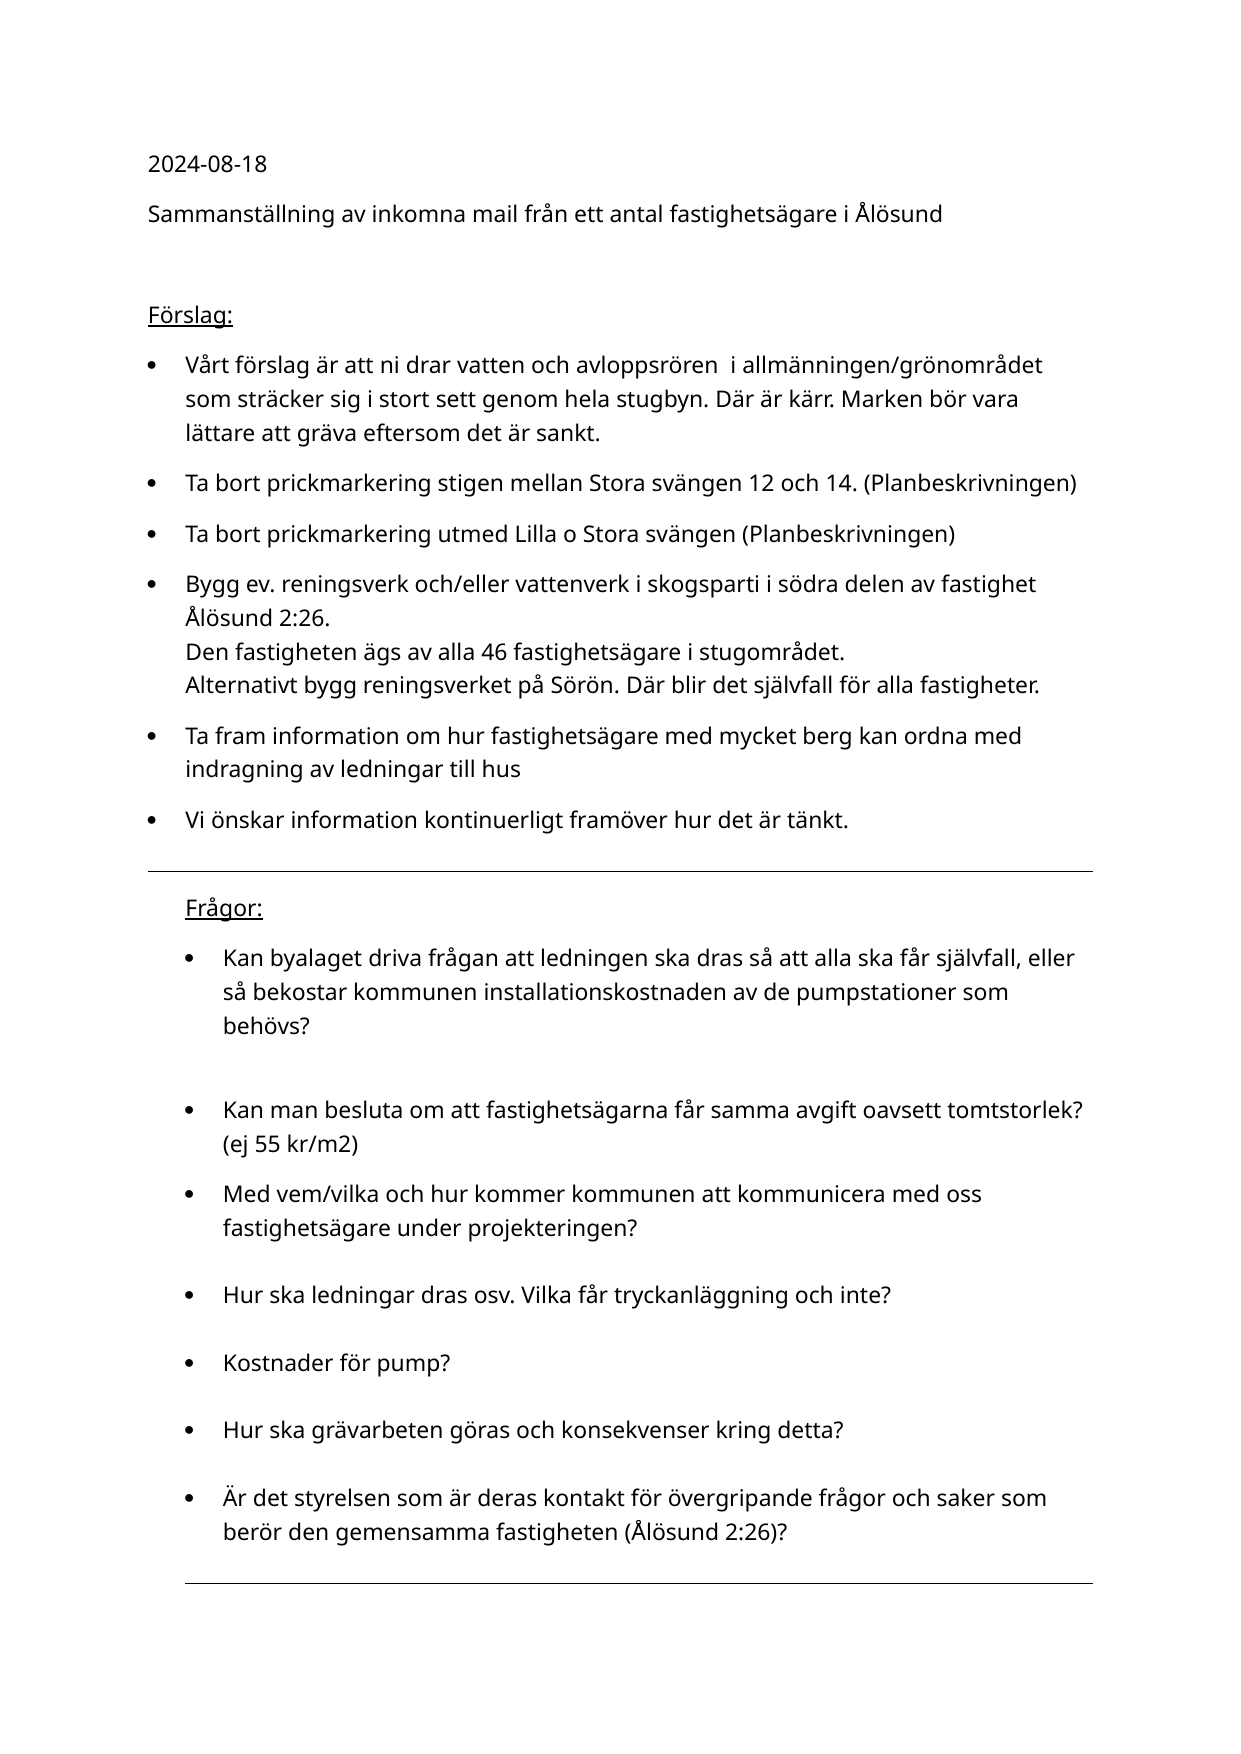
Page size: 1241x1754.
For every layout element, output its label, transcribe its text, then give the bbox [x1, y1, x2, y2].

list Ta fram information om hur fastighetsägare med mycket berg kan ordna med indragning av ledningar till hus [148, 720, 1093, 785]
list Kostnader för pump? [185, 1347, 1093, 1412]
list Vårt förslag är att ni drar vatten och avloppsrören i allmänningen/grönområdet som sträcker sig i stort sett genom hela stugbyn. Där är kärr. Marken bör vara lättare att gräva eftersom det är sankt. [148, 349, 1093, 448]
list Med vem/vilka och hur kommer kommunen att kommunicera med oss fastighetsägare under projekteringen? [185, 1178, 1093, 1277]
list Bygg ev. reningsverk och/eller vattenverk i skogsparti i södra delen av fastighet Ålösund 2:26. Den fastigheten ägs av alla 46 fastighetsägare i stugområdet. Alternativt bygg reningsverket på Sörön. Där blir det självfall för alla fastigheter. [148, 568, 1093, 701]
list Ta bort prickmarkering utmed Lilla o Stora svängen (Planbeskrivningen) [148, 518, 1093, 549]
text 2024-08-18 [148, 148, 1093, 179]
text Sammanställning av inkomna mail från ett antal fastighetsägare i Ålösund [148, 198, 1093, 229]
text Förslag: [148, 299, 1093, 330]
list Är det styrelsen som är deras kontakt för övergripande frågor och saker som berör den gemensamma fastigheten (Ålösund 2:26)? [185, 1482, 1093, 1583]
list Hur ska ledningar dras osv. Vilka får tryckanläggning och inte? [185, 1279, 1093, 1344]
list Kan man besluta om att fastighetsägarna får samma avgift oavsett tomtstorlek? (ej 55 kr/m2) [185, 1094, 1093, 1159]
list Kan byalaget driva frågan att ledningen ska dras så att alla ska får självfall, eller så bekostar kommunen installationskostnaden av de pumpstationer som behövs? [185, 942, 1093, 1074]
list Hur ska grävarbeten göras och konsekvenser kring detta? [185, 1414, 1093, 1479]
list Vi önskar information kontinuerligt framöver hur det är tänkt. [148, 804, 1093, 871]
list Ta bort prickmarkering stigen mellan Stora svängen 12 och 14. (Planbeskrivningen) [148, 467, 1093, 498]
text Frågor: [185, 892, 1093, 923]
